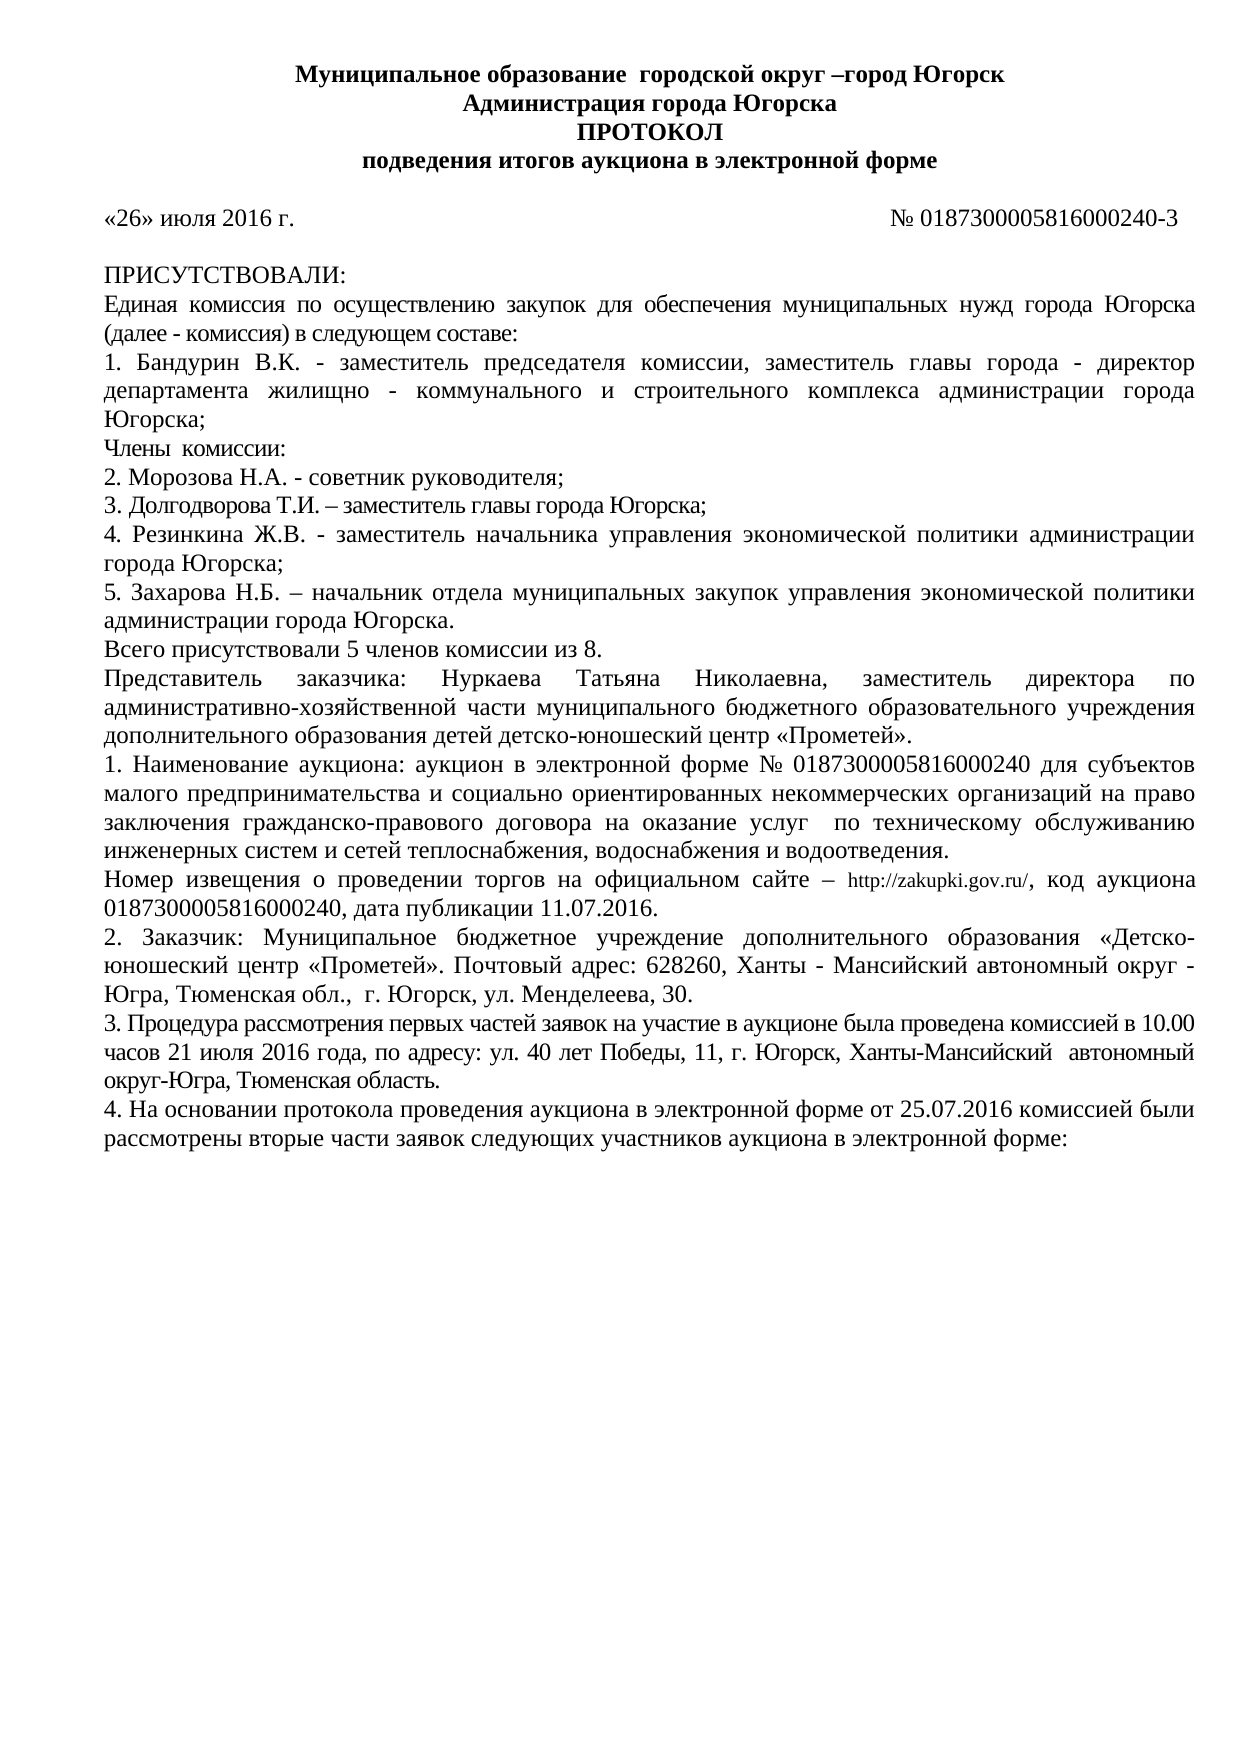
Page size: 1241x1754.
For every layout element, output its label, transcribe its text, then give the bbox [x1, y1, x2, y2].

text ПРОТОКОЛ [103, 117, 1196, 145]
text Единая комиссия по осуществлению закупок для обеспечения муниципальных нужд города Югорска (далее - комиссия) в следующем составе: [103, 289, 1196, 347]
text Члены комиссии: [103, 433, 1196, 462]
text 1. Бандурин В.К. - заместитель председателя комиссии, заместитель главы города - директор департамента жилищно - коммунального и строительного комплекса администрации города Югорска; [103, 347, 1196, 433]
text Представитель заказчика: Нуркаева Татьяна Николаевна, заместитель директора по административно-хозяйственной части муниципального бюджетного образовательного учреждения дополнительного образования детей детско-юношеский центр «Прометей». [103, 663, 1196, 749]
text ПРИСУТСТВОВАЛИ: [103, 260, 1196, 289]
text «26» июля 2016 г. № 0187300005816000240-3 [103, 203, 1196, 232]
text 5. Захарова Н.Б. – начальник отдела муниципальных закупок управления экономической политики администрации города Югорска. [103, 577, 1196, 634]
text подведения итогов аукциона в электронной форме [103, 145, 1196, 174]
text 2. Заказчик: Муниципальное бюджетное учреждение дополнительного образования «Детско-юношеский центр «Прометей». Почтовый адрес: 628260, Ханты - Мансийский автономный округ - Югра, Тюменская обл., г. Югорск, ул. Менделеева, 30. [103, 922, 1196, 1008]
text 3. Процедура рассмотрения первых частей заявок на участие в аукционе была проведена комиссией в 10.00 часов 21 июля 2016 года, по адресу: ул. 40 лет Победы, 11, г. Югорск, Ханты-Мансийский автономный округ-Югра, Тюменская область. [103, 1008, 1196, 1094]
text Всего присутствовали 5 членов комиссии из 8. [103, 634, 1196, 663]
text Номер извещения о проведении торгов на официальном сайте – http://zakupki.gov.ru/, код аукциона 0187300005816000240, дата публикации 11.07.2016. [103, 864, 1196, 922]
text 1. Наименование аукциона: аукцион в электронной форме № 0187300005816000240 для субъектов малого предпринимательства и социально ориентированных некоммерческих организаций на право заключения гражданско-правового договора на оказание услуг по техническому обслуживанию инженерных систем и сетей теплоснабжения, водоснабжения и водоотведения. [103, 749, 1196, 864]
text 4. Резинкина Ж.В. - заместитель начальника управления экономической политики администрации города Югорска; [103, 519, 1196, 577]
text 4. На основании протокола проведения аукциона в электронной форме от 25.07.2016 комиссией были рассмотрены вторые части заявок следующих участников аукциона в электронной форме: [103, 1094, 1196, 1152]
text 2. Морозова Н.А. - советник руководителя; [103, 462, 1196, 490]
text Администрация города Югорска [103, 88, 1196, 117]
text Муниципальное образование городской округ –город Югорск [103, 59, 1196, 88]
text 3. Долгодворова Т.И. – заместитель главы города Югорска; [103, 490, 1196, 519]
